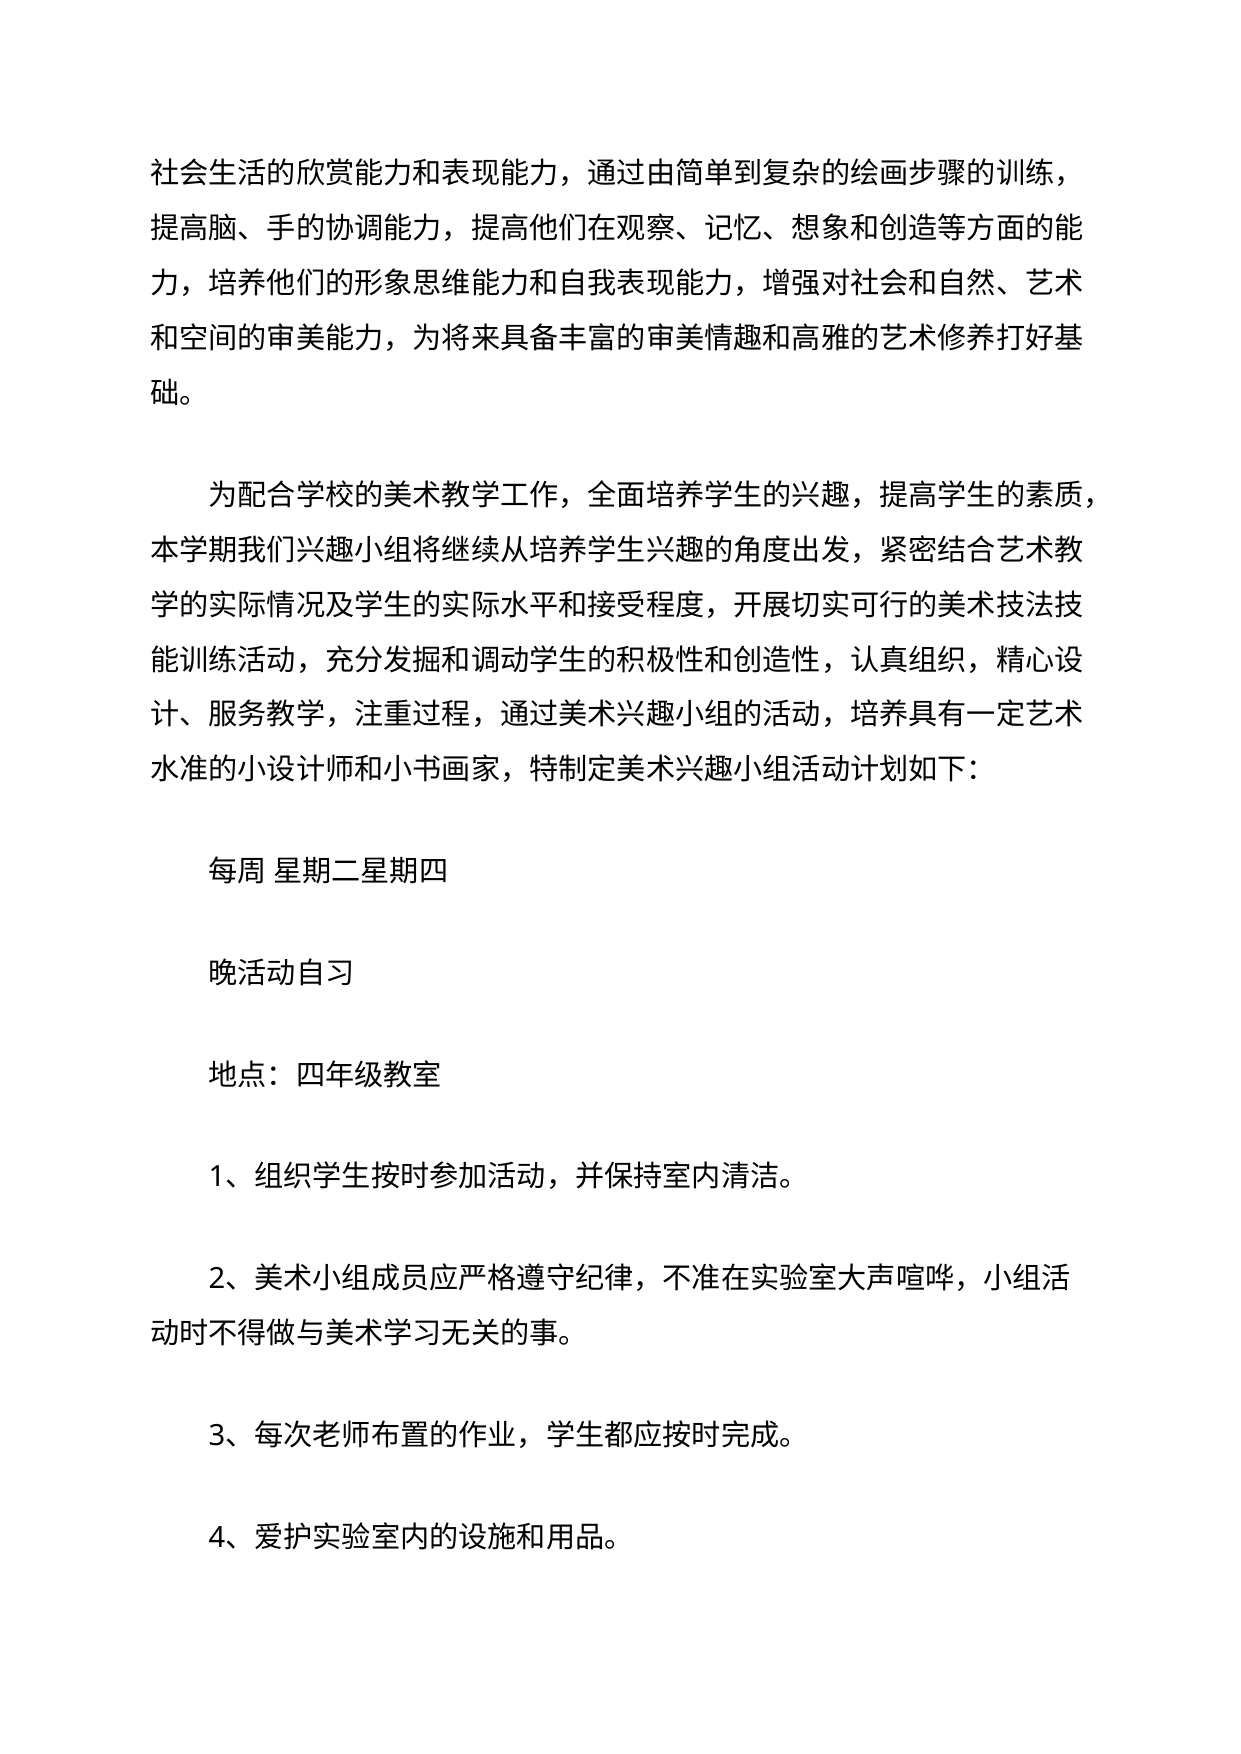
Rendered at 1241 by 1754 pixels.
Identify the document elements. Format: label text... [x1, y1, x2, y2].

text 晚活动自习 [150, 949, 1090, 992]
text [150, 150, 1090, 412]
text 每周 星期二星期四 [150, 848, 1090, 890]
text 3、每次老师布置的作业，学生都应按时完成。 [150, 1412, 1090, 1454]
text 1、组织学生按时参加活动，并保持室内清洁。 [150, 1153, 1090, 1195]
text 为配合学校的美术教学工作，全面培养学生的兴趣，提高学生的素质，本学期我们兴趣小组将继续从培养学生兴趣的角度出发，紧密结合艺术教学的实际情况及学生的实际水平和接受程度，开展切实可行的美术技法技能训练活动，充分发掘和调动学生的积极性和创造性，认真组织，精心设计、服务教学，注重过程，通过美术兴趣小组的活动，培养具有一定艺术水准的小设计师和小书画家，特制定美术兴趣小组活动计划如下： [150, 471, 1090, 788]
text 地点：四年级教室 [150, 1051, 1090, 1093]
text 2、美术小组成员应严格遵守纪律，不准在实验室大声喧哗，小组活动时不得做与美术学习无关的事。 [150, 1255, 1090, 1352]
text 4、爱护实验室内的设施和用品。 [150, 1514, 1090, 1556]
